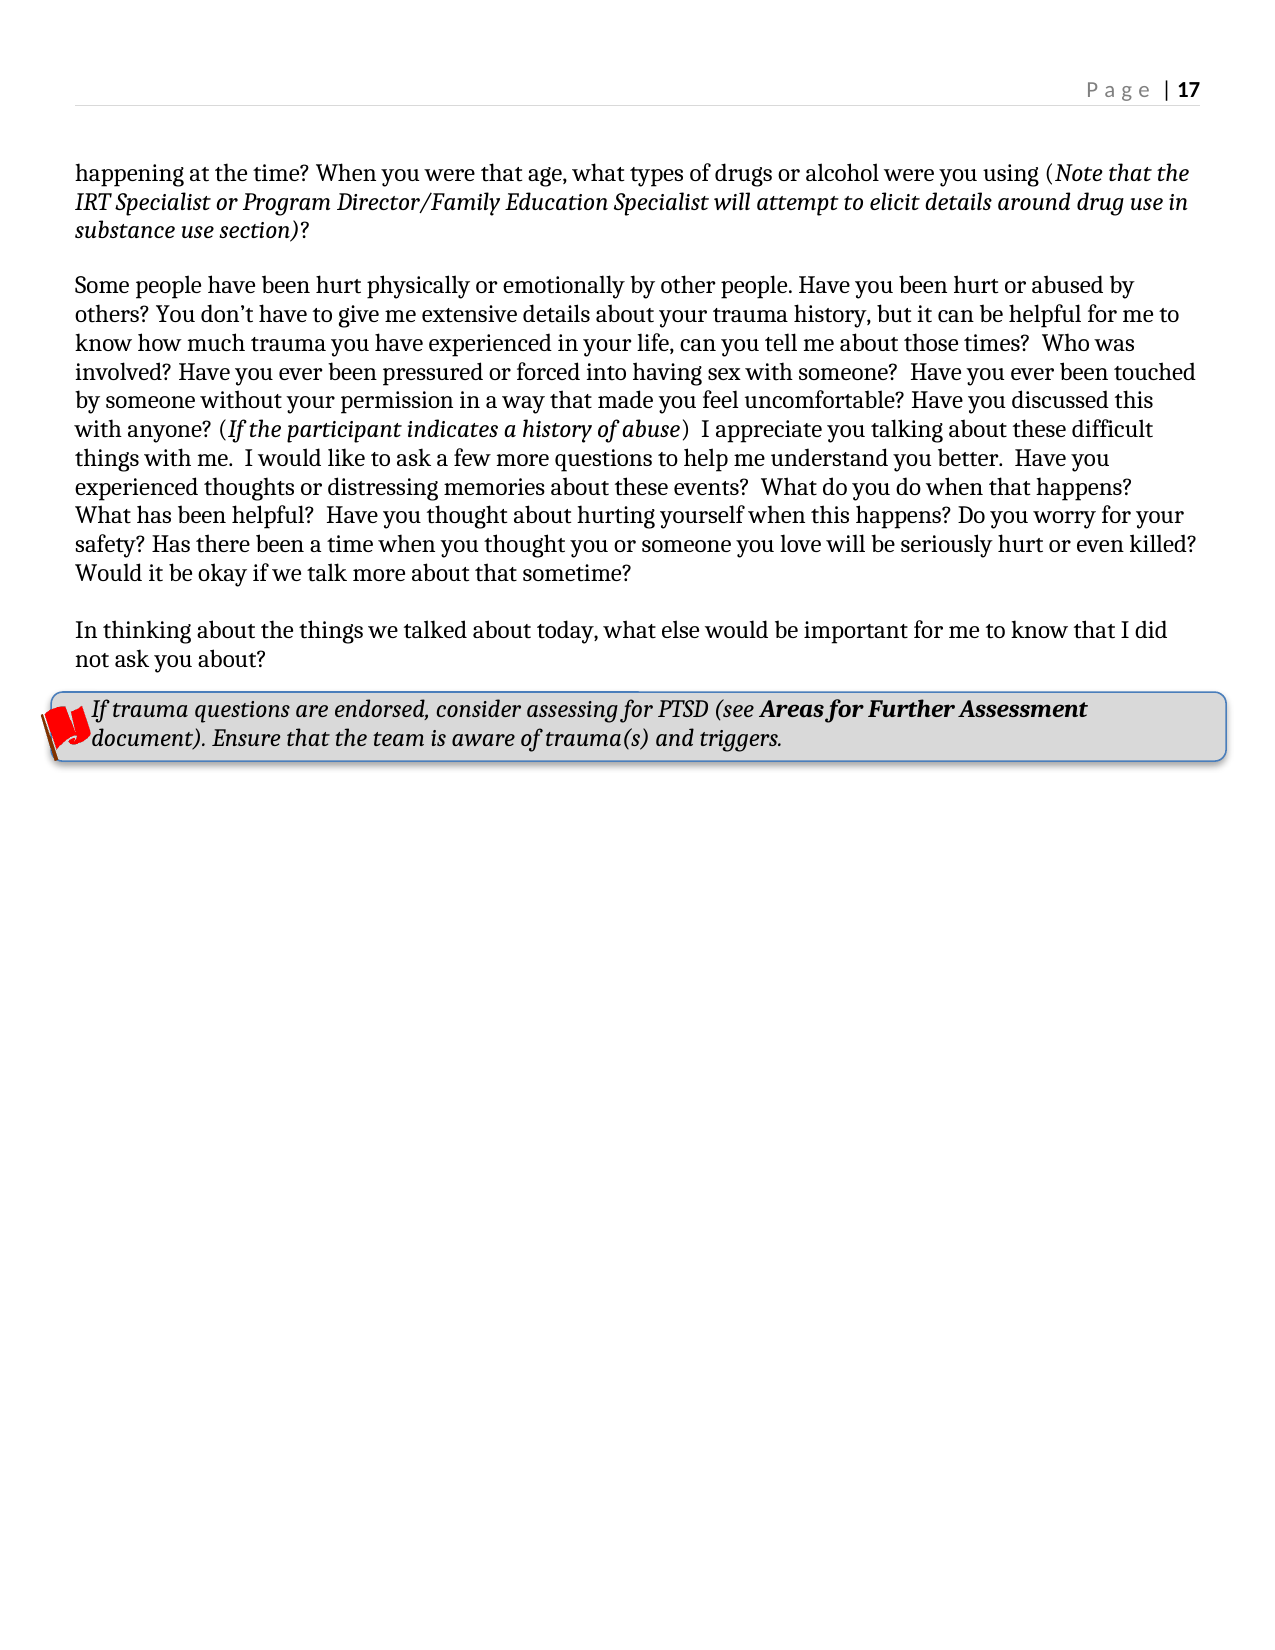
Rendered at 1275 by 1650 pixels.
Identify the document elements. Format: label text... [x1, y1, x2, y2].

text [75, 159, 1200, 245]
text Some people have been hurt physically or emotionally by other people. Have you been hurt or abused by others? You don’t have to give me extensive details about your trauma history, but it can be helpful for me to know how much trauma you have experienced in your life, can you tell me about those times? Who was involved? Have you ever been pressured or forced into having sex with someone? Have you ever been touched by someone without your permission in a way that made you feel uncomfortable? Have you discussed this with anyone? (If the participant indicates a history of abuse) I appreciate you talking about these difficult things with me. I would like to ask a few more questions to help me understand you better. Have you experienced thoughts or distressing memories about these events? What do you do when that happens? What has been helpful? Have you thought about hurting yourself when this happens? Do you worry for your safety? Has there been a time when you thought you or someone you love will be seriously hurt or even killed? Would it be okay if we talk more about that sometime? [75, 271, 1200, 588]
text In thinking about the things we talked about today, what else would be important for me to know that I did not ask you about? [75, 616, 1200, 674]
picture [40, 705, 91, 761]
